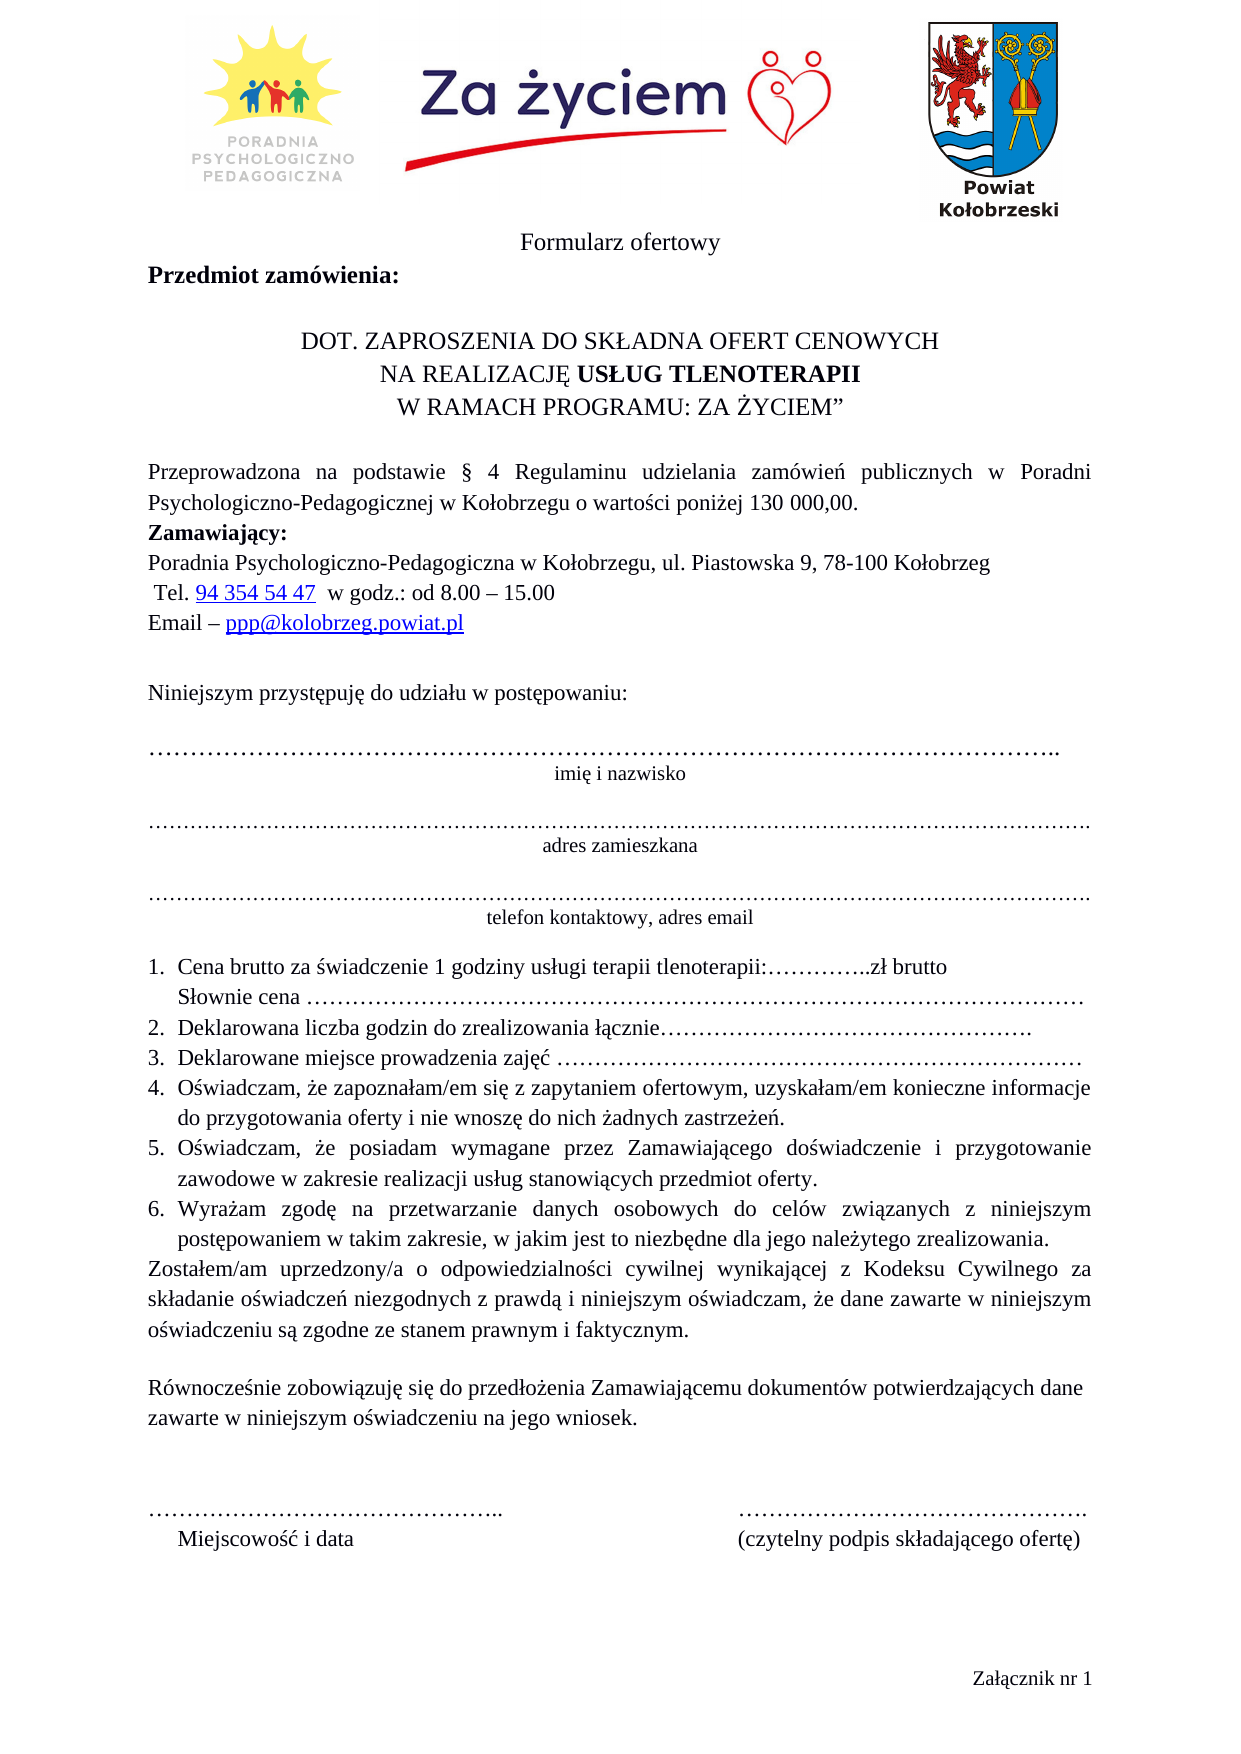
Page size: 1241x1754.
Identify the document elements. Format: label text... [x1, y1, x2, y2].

text Email – ppp@kolobrzeg.powiat.pl [148, 609, 1093, 636]
text Formularz ofertowy [148, 227, 1093, 256]
list Deklarowane miejsce prowadzenia zajęć …………………………………………………………… [148, 1044, 1093, 1070]
text NA REALIZACJĘ USŁUG TLENOTERAPII [148, 359, 1093, 388]
text Równocześnie zobowiązuję się do przedłożenia Zamawiającemu dokumentów potwierdzających dane zawarte w niniejszym oświadczeniu na jego wniosek. [148, 1374, 1093, 1430]
text ………………………………………………………………………………………………………………………. [148, 881, 1093, 905]
picture [918, 18, 1064, 222]
text W RAMACH PROGRAMU: ZA ŻYCIEM” [148, 392, 1093, 421]
list Wyrażam zgodę na przetwarzanie danych osobowych do celów związanych z niniejszym postępowaniem w takim zakresie, w jakim jest to niezbędne dla jego należytego zrealizowania. [148, 1195, 1093, 1251]
list Deklarowana liczba godzin do zrealizowania łącznie…………………………………………. [148, 1013, 1093, 1040]
text DOT. ZAPROSZENIA DO SKŁADNA OFERT CENOWYCH [148, 326, 1093, 355]
text adres zamieszkana [148, 833, 1093, 857]
picture [185, 15, 361, 191]
text Słownie cena ………………………………………………………………………………………… [177, 983, 1093, 1010]
text Przedmiot zamówienia: [148, 260, 1093, 289]
text imię i nazwisko [148, 761, 1093, 785]
text Przeprowadzona na podstawie § 4 Regulaminu udzielania zamówień publicznych w Poradni Psychologiczno-Pedagogicznej w Kołobrzegu o wartości poniżej 130 000,00. [148, 458, 1093, 515]
text ………………………………………………………………………………………………………………………. [148, 809, 1093, 833]
text Załącznik nr 1 [148, 1666, 1093, 1689]
text ……………………………………………………………………………………………….. [148, 732, 1093, 761]
list Cena brutto za świadczenie 1 godziny usługi terapii tlenoterapii:…………..zł brutto [148, 953, 1093, 979]
text Tel. 94 354 54 47 w godz.: od 8.00 – 15.00 [148, 579, 1093, 606]
list Oświadczam, że posiadam wymagane przez Zamawiającego doświadczenie i przygotowanie zawodowe w zakresie realizacji usług stanowiących przedmiot oferty. [148, 1134, 1093, 1191]
text ……………………………………….. ………………………………………. [148, 1495, 1093, 1521]
text Zamawiający: [148, 519, 1093, 545]
text Niniejszym przystępuję do udziału w postępowaniu: [148, 679, 1093, 706]
text Poradnia Psychologiczno-Pedagogiczna w Kołobrzegu, ul. Piastowska 9, 78-100 Kołobrzeg [148, 549, 1093, 575]
text telefon kontaktowy, adres email [148, 905, 1093, 929]
text Zostałem/am uprzedzony/a o odpowiedzialności cywilnej wynikającej z Kodeksu Cywilnego za składanie oświadczeń niezgodnych z prawdą i niniejszym oświadczam, że dane zawarte w niniejszym oświadczeniu są zgodne ze stanem prawnym i faktycznym. [148, 1255, 1093, 1342]
list Oświadczam, że zapoznałam/em się z zapytaniem ofertowym, uzyskałam/em konieczne informacje do przygotowania oferty i nie wnoszę do nich żadnych zastrzeżeń. [148, 1074, 1093, 1131]
text Miejscowość i data (czytelny podpis składającego ofertę) [148, 1525, 1093, 1551]
picture [379, 0, 862, 204]
